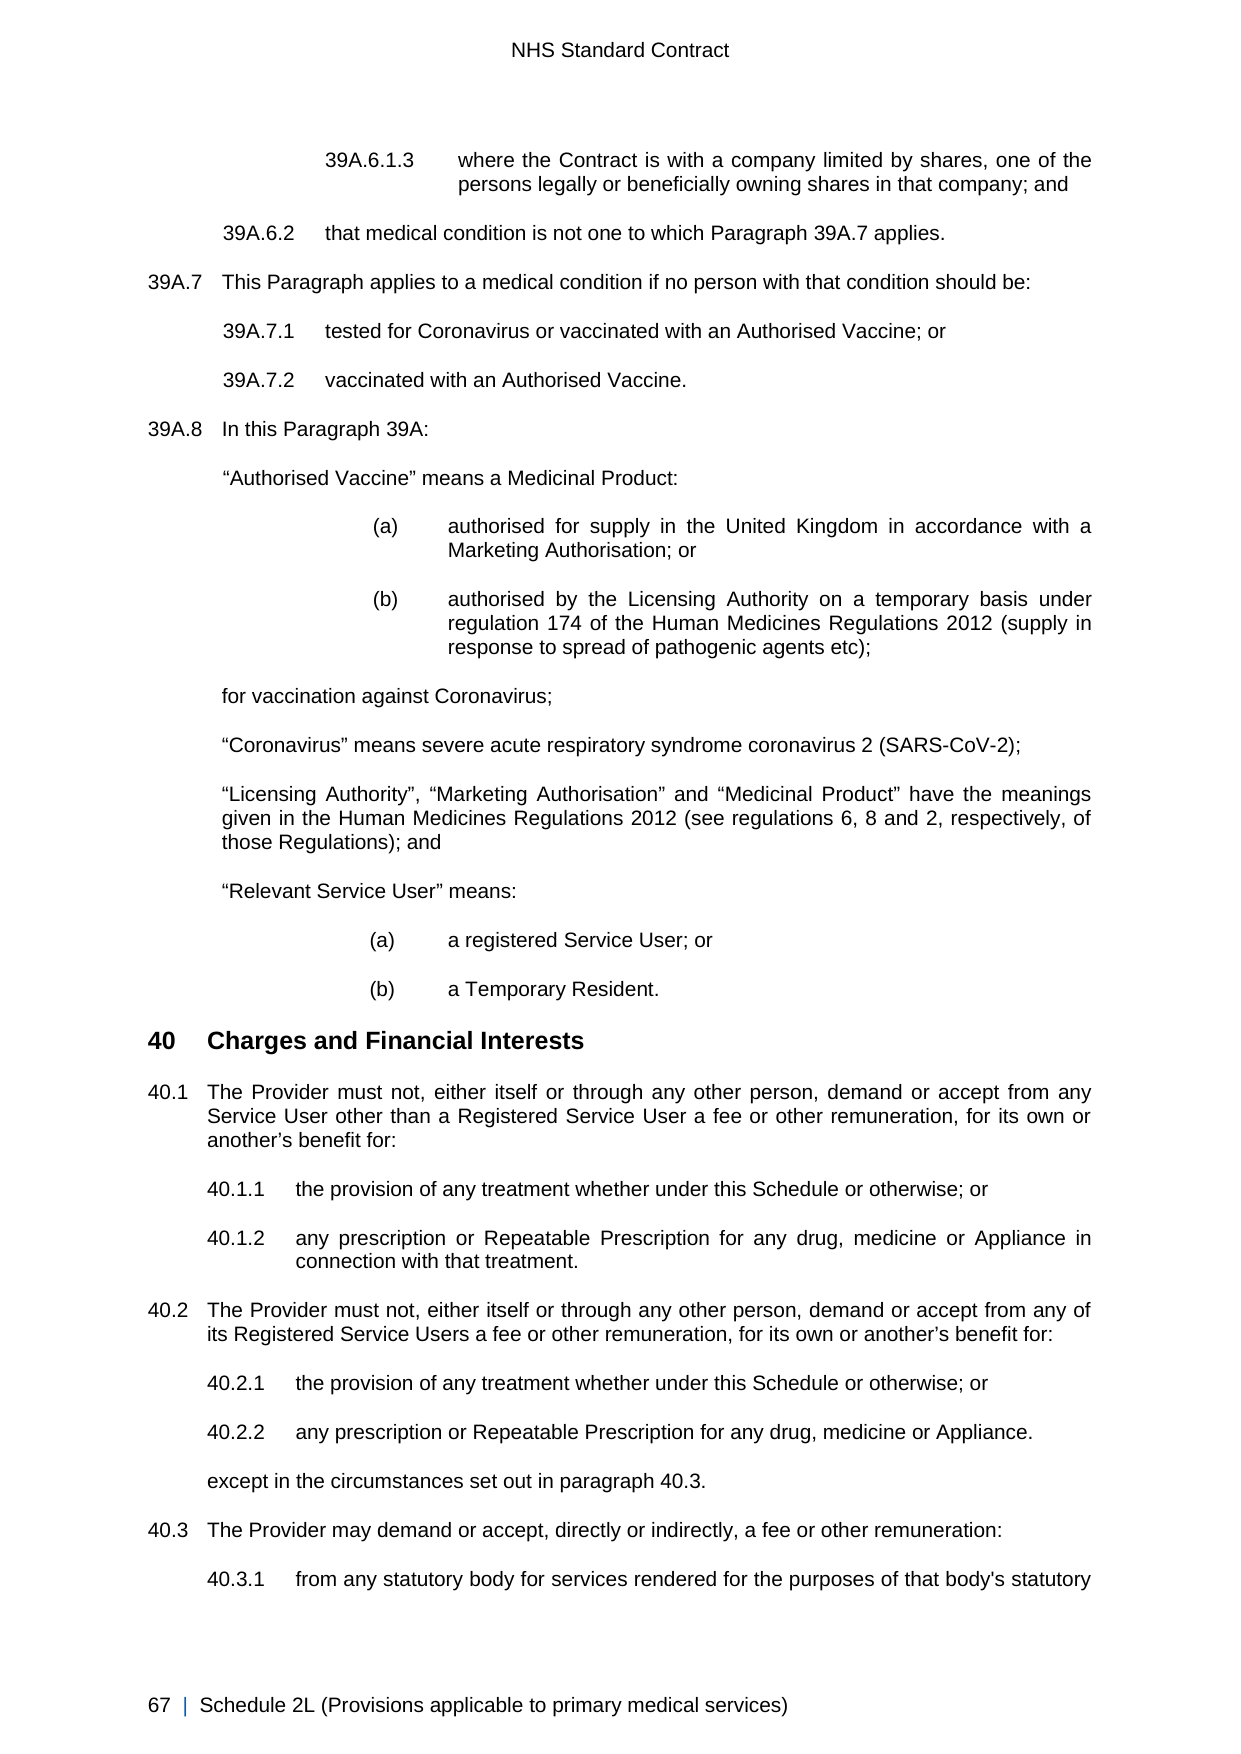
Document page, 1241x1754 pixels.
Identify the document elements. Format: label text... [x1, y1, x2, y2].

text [207, 1567, 1092, 1591]
text for vaccination against Coronavirus; [222, 684, 1092, 708]
text The Provider must not, either itself or through any other person, demand or accept from any Service User other than a Registered Service User a fee or other remuneration, for its own or another’s benefit for: [148, 1079, 1092, 1151]
text (a) authorised for supply in the United Kingdom in accordance with a Marketing Authorisation; or [373, 514, 1092, 562]
text “Coronavirus” means severe acute respiratory syndrome coronavirus 2 (SARS-CoV-2); [222, 733, 1092, 757]
text (a) a registered Service User; or [369, 928, 1092, 952]
text (b) authorised by the Licensing Authority on a temporary basis under regulation 174 of the Human Medicines Regulations 2012 (supply in response to spread of pathogenic agents etc); [373, 587, 1092, 659]
text 39A.7.2 vaccinated with an Authorised Vaccine. [223, 367, 1092, 391]
text “Authorised Vaccine” means a Medicinal Product: [223, 465, 1092, 489]
text “Relevant Service User” means: [222, 879, 1092, 903]
text 39A.7.1 tested for Coronavirus or vaccinated with an Authorised Vaccine; or [223, 318, 1092, 342]
text the provision of any treatment whether under this Schedule or otherwise; or [207, 1176, 1092, 1200]
text except in the circumstances set out in paragraph 40.3. [207, 1469, 1092, 1493]
text 39A.7 This Paragraph applies to a medical condition if no person with that condition should be: [148, 269, 1092, 293]
text 39A.8 In this Paragraph 39A: [148, 416, 1092, 440]
text 39A.6.2 that medical condition is not one to which Paragraph 39A.7 applies. [223, 221, 1092, 244]
text 39A.6.1.3 where the Contract is with a company limited by shares, one of the persons legally or beneficially owning shares in that company; and [325, 148, 1092, 196]
text (b) a Temporary Resident. [369, 977, 1092, 1001]
text any prescription or Repeatable Prescription for any drug, medicine or Appliance in connection with that treatment. [207, 1225, 1092, 1273]
text The Provider may demand or accept, directly or indirectly, a fee or other remuneration: [148, 1518, 1092, 1542]
text “Licensing Authority”, “Marketing Authorisation” and “Medicinal Product” have the meanings given in the Human Medicines Regulations 2012 (see regulations 6, 8 and 2, respectively, of those Regulations); and [222, 782, 1092, 854]
subtitle Charges and Financial Interests [148, 1026, 1092, 1054]
text the provision of any treatment whether under this Schedule or otherwise; or [207, 1371, 1092, 1395]
text any prescription or Repeatable Prescription for any drug, medicine or Appliance. [207, 1420, 1092, 1444]
text The Provider must not, either itself or through any other person, demand or accept from any of its Registered Service Users a fee or other remuneration, for its own or another’s benefit for: [148, 1298, 1092, 1346]
